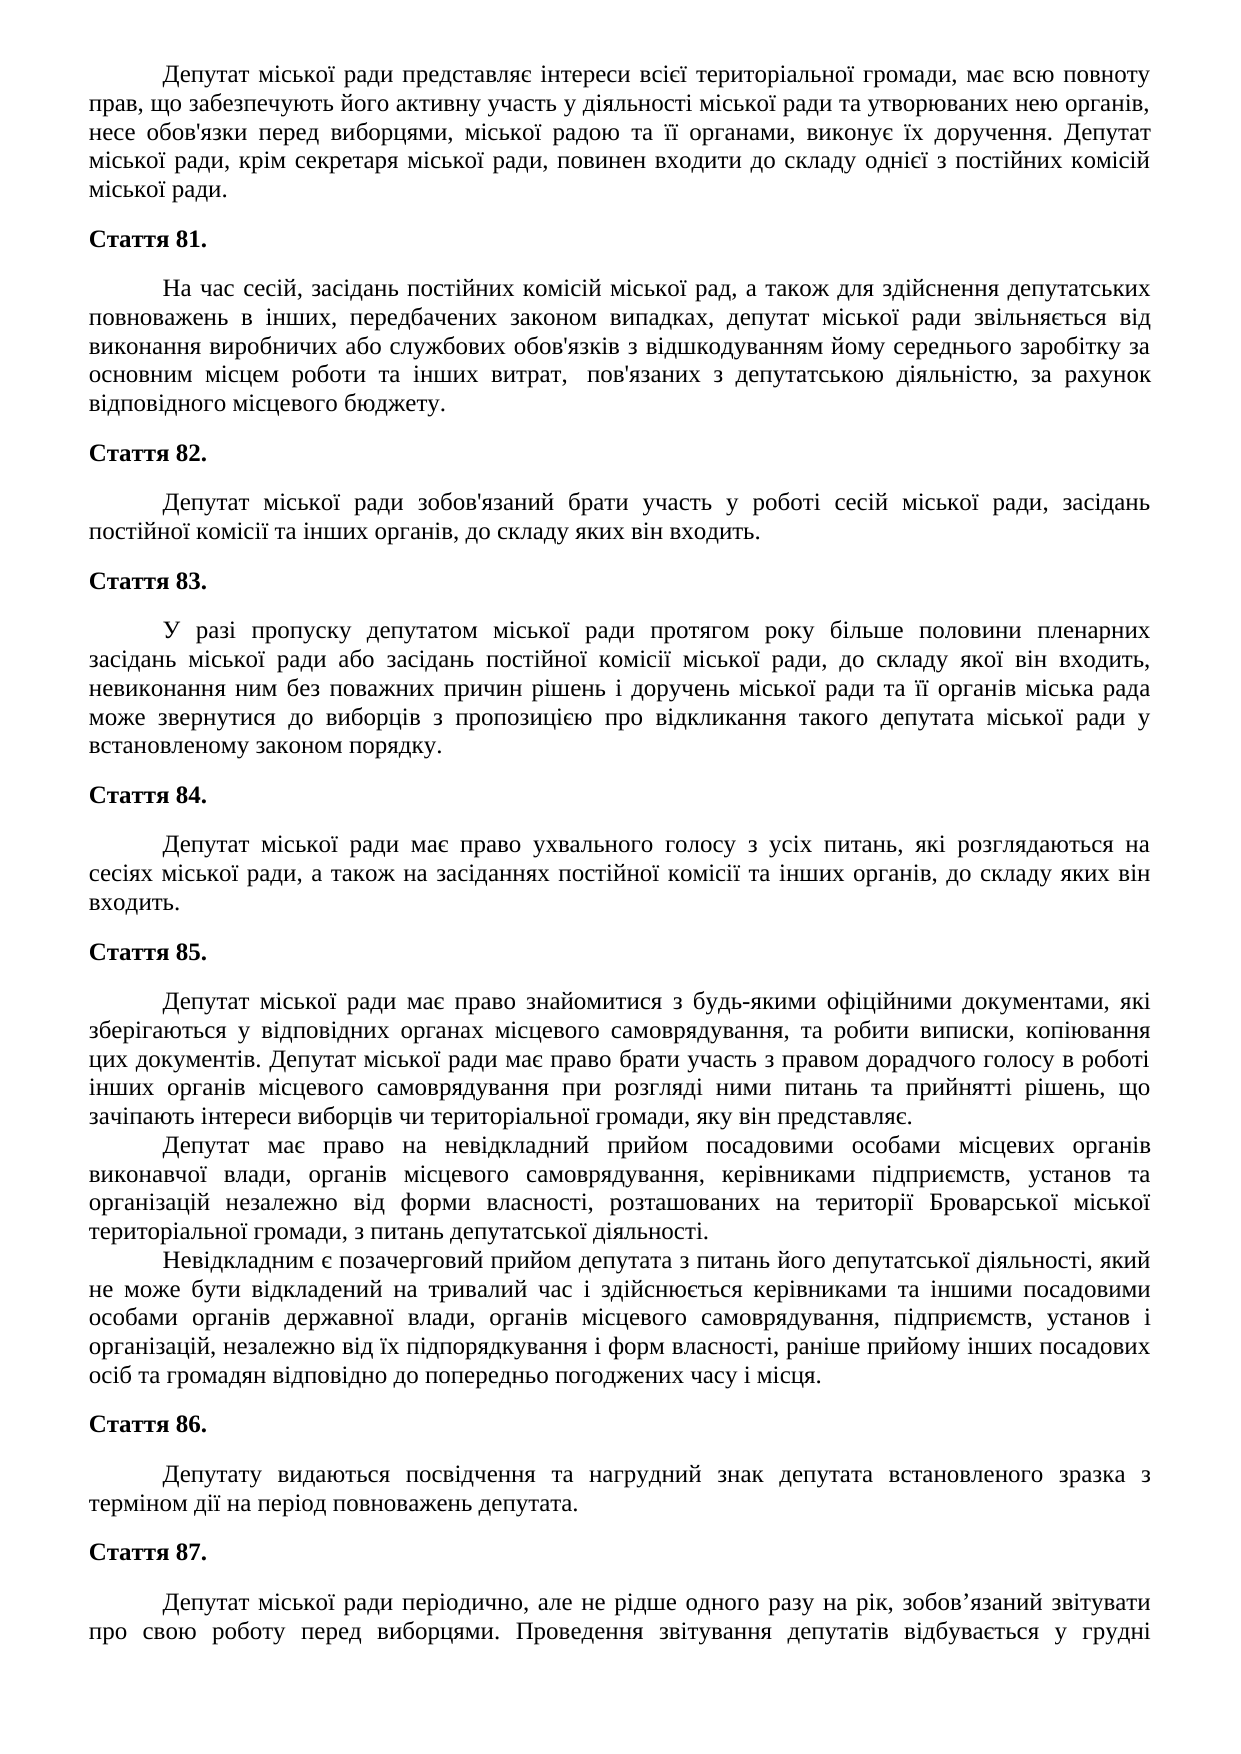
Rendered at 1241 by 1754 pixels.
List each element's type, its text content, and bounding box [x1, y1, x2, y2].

text Депутат міської ради представляє інтереси всієї територіальної громади, має всю повноту прав, що забезпечують його активну участь у діяльності міської ради та утворюваних нею органів, несе обов'язки перед виборцями, міської радою та її органами, виконує їх доручення. Депутат міської ради, крім секретаря міської ради, повинен входити до складу однієї з постійних комісій міської ради. [89, 59, 1152, 203]
text У разі пропуску депутатом міської ради протягом року більше половини пленарних засідань міської ради або засідань постійної комісії міської ради, до складу якої він входить, невиконання ним без поважних причин рішень і доручень міської ради та її органів міська рада може звернутися до виборців з пропозицією про відкликання такого депутата міської ради у встановленому законом порядку. [89, 615, 1152, 759]
text Стаття 86. [89, 1409, 1152, 1438]
text Стаття 87. [89, 1537, 1152, 1566]
text Стаття 82. [89, 438, 1152, 467]
text Депутату видаються посвідчення та нагрудний знак депутата встановленого зразка з терміном дії на період повноважень депутата. [89, 1459, 1152, 1517]
text Депутат має право на невідкладний прийом посадовими особами місцевих органів виконавчої влади, органів місцевого самоврядування, керівниками підприємств, установ та організацій незалежно від форми власності, розташованих на території Броварської міської територіальної громади, з питань депутатської діяльності. [89, 1130, 1152, 1245]
text Депутат міської ради має право знайомитися з будь-якими офіційними документами, які зберігаються у відповідних органах місцевого самоврядування, та робити виписки, копіювання цих документів. Депутат міської ради має право брати участь з правом дорадчого голосу в роботі інших органів місцевого самоврядування при розгляді ними питань та прийнятті рішень, що зачіпають інтереси виборців чи територіальної громади, яку він представляє. [89, 986, 1152, 1130]
text Стаття 83. [89, 566, 1152, 594]
text Стаття 81. [89, 224, 1152, 252]
text Стаття 85. [89, 937, 1152, 965]
text Стаття 84. [89, 780, 1152, 809]
text На час сесій, засідань постійних комісій міської рад, а також для здійснення депутатських повноважень в інших, передбачених законом випадках, депутат міської ради звільняється від виконання виробничих або службових обов'язків з відшкодуванням йому середнього заробітку за основним місцем роботи та інших витрат, пов'язаних з депутатською діяльністю, за рахунок відповідного місцевого бюджету. [89, 273, 1152, 417]
text Депутат міської ради має право ухвального голосу з усіх питань, які розглядаються на сесіях міської ради, а також на засіданнях постійної комісії та інших органів, до складу яких він входить. [89, 829, 1152, 916]
text Депутат міської ради зобов'язаний брати участь у роботі сесій міської ради, засідань постійної комісії та інших органів, до складу яких він входить. [89, 487, 1152, 545]
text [89, 1587, 1152, 1644]
text Невідкладним є позачерговий прийом депутата з питань його депутатської діяльності, який не може бути відкладений на тривалий час і здійснюється керівниками та іншими посадовими особами органів державної влади, органів місцевого самоврядування, підприємств, установ і організацій, незалежно від їх підпорядкування і форм власності, раніше прийому інших посадових осіб та громадян відповідно до попередньо погоджених часу і місця. [89, 1245, 1152, 1389]
